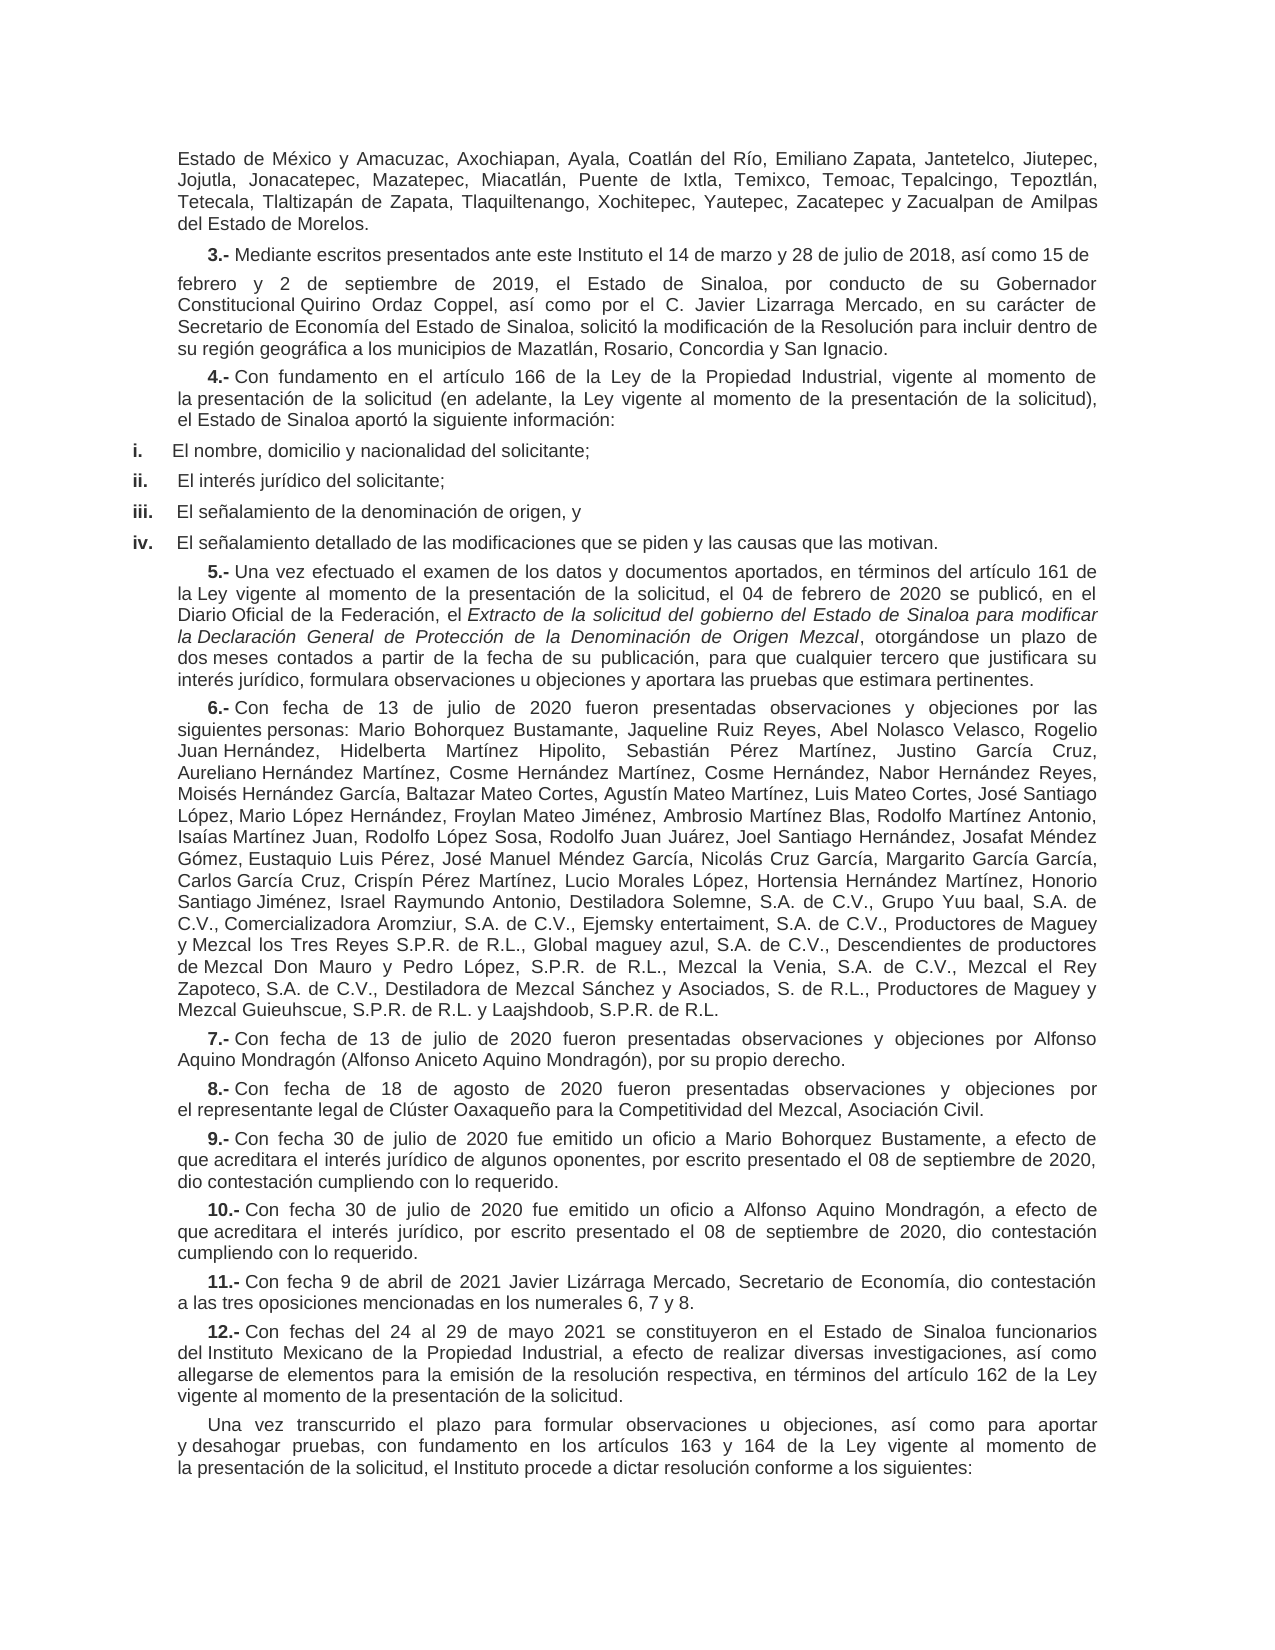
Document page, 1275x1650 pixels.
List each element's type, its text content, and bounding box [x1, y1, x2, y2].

text iv. El señalamiento detallado de las modificaciones que se piden y las causas que las motivan. [132, 530, 1098, 554]
text i. El nombre, domicilio y nacionalidad del solicitante; [132, 437, 1098, 461]
text 11.- Con fecha 9 de abril de 2021 Javier Lizárraga Mercado, Secretario de Economía, dio contestación a las tres oposiciones mencionadas en los numerales 6, 7 y 8. [177, 1270, 1098, 1313]
text 12.- Con fechas del 24 al 29 de mayo 2021 se constituyeron en el Estado de Sinaloa funcionarios del Instituto Mexicano de la Propiedad Industrial, a efecto de realizar diversas investigaciones, así como allegarse de elementos para la emisión de la resolución respectiva, en términos del artículo 162 de la Ley vigente al momento de la presentación de la solicitud. [177, 1320, 1098, 1407]
text 10.- Con fecha 30 de julio de 2020 fue emitido un oficio a Alfonso Aquino Mondragón, a efecto de que acreditara el interés jurídico, por escrito presentado el 08 de septiembre de 2020, dio contestación cumpliendo con lo requerido. [177, 1199, 1098, 1263]
text 6.- Con fecha de 13 de julio de 2020 fueron presentadas observaciones y objeciones por las siguientes personas: Mario Bohorquez Bustamante, Jaqueline Ruiz Reyes, Abel Nolasco Velasco, Rogelio Juan Hernández, Hidelberta Martínez Hipolito, Sebastián Pérez Martínez, Justino García Cruz, Aureliano Hernández Martínez, Cosme Hernández Martínez, Cosme Hernández, Nabor Hernández Reyes, Moisés Hernández García, Baltazar Mateo Cortes, Agustín Mateo Martínez, Luis Mateo Cortes, José Santiago López, Mario López Hernández, Froylan Mateo Jiménez, Ambrosio Martínez Blas, Rodolfo Martínez Antonio, Isaías Martínez Juan, Rodolfo López Sosa, Rodolfo Juan Juárez, Joel Santiago Hernández, Josafat Méndez Gómez, Eustaquio Luis Pérez, José Manuel Méndez García, Nicolás Cruz García, Margarito García García, Carlos García Cruz, Crispín Pérez Martínez, Lucio Morales López, Hortensia Hernández Martínez, Honorio Santiago Jiménez, Israel Raymundo Antonio, Destiladora Solemne, S.A. de C.V., Grupo Yuu baal, S.A. de C.V., Comercializadora Aromziur, S.A. de C.V., Ejemsky entertaiment, S.A. de C.V., Productores de Maguey y Mezcal los Tres Reyes S.P.R. de R.L., Global maguey azul, S.A. de C.V., Descendientes de productores de Mezcal Don Mauro y Pedro López, S.P.R. de R.L., Mezcal la Venia, S.A. de C.V., Mezcal el Rey Zapoteco, S.A. de C.V., Destiladora de Mezcal Sánchez y Asociados, S. de R.L., Productores de Maguey y Mezcal Guieuhscue, S.P.R. de R.L. y Laajshdoob, S.P.R. de R.L. [177, 697, 1098, 1020]
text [177, 148, 1098, 234]
text 4.- Con fundamento en el artículo 166 de la Ley de la Propiedad Industrial, vigente al momento de la presentación de la solicitud (en adelante, la Ley vigente al momento de la presentación de la solicitud), el Estado de Sinaloa aportó la siguiente información: [177, 366, 1098, 431]
text 3.- Mediante escritos presentados ante este Instituto el 14 de marzo y 28 de julio de 2018, así como 15 de [177, 244, 1098, 266]
text febrero y 2 de septiembre de 2019, el Estado de Sinaloa, por conducto de su Gobernador Constitucional Quirino Ordaz Coppel, así como por el C. Javier Lizarraga Mercado, en su carácter de Secretario de Economía del Estado de Sinaloa, solicitó la modificación de la Resolución para incluir dentro de su región geográfica a los municipios de Mazatlán, Rosario, Concordia y San Ignacio. [177, 273, 1098, 359]
text 7.- Con fecha de 13 de julio de 2020 fueron presentadas observaciones y objeciones por Alfonso Aquino Mondragón (Alfonso Aniceto Aquino Mondragón), por su propio derecho. [177, 1027, 1098, 1070]
text ii. El interés jurídico del solicitante; [132, 468, 1098, 492]
text iii. El señalamiento de la denominación de origen, y [132, 499, 1098, 523]
text 9.- Con fecha 30 de julio de 2020 fue emitido un oficio a Mario Bohorquez Bustamente, a efecto de que acreditara el interés jurídico de algunos oponentes, por escrito presentado el 08 de septiembre de 2020, dio contestación cumpliendo con lo requerido. [177, 1127, 1098, 1192]
text 8.- Con fecha de 18 de agosto de 2020 fueron presentadas observaciones y objeciones por el representante legal de Clúster Oaxaqueño para la Competitividad del Mezcal, Asociación Civil. [177, 1077, 1098, 1120]
text 5.- Una vez efectuado el examen de los datos y documentos aportados, en términos del artículo 161 de la Ley vigente al momento de la presentación de la solicitud, el 04 de febrero de 2020 se publicó, en el Diario Oficial de la Federación, el Extracto de la solicitud del gobierno del Estado de Sinaloa para modificar la Declaración General de Protección de la Denominación de Origen Mezcal, otorgándose un plazo de dos meses contados a partir de la fecha de su publicación, para que cualquier tercero que justificara su interés jurídico, formulara observaciones u objeciones y aportara las pruebas que estimara pertinentes. [177, 561, 1098, 690]
text Una vez transcurrido el plazo para formular observaciones u objeciones, así como para aportar y desahogar pruebas, con fundamento en los artículos 163 y 164 de la Ley vigente al momento de la presentación de la solicitud, el Instituto procede a dictar resolución conforme a los siguientes: [177, 1413, 1098, 1478]
